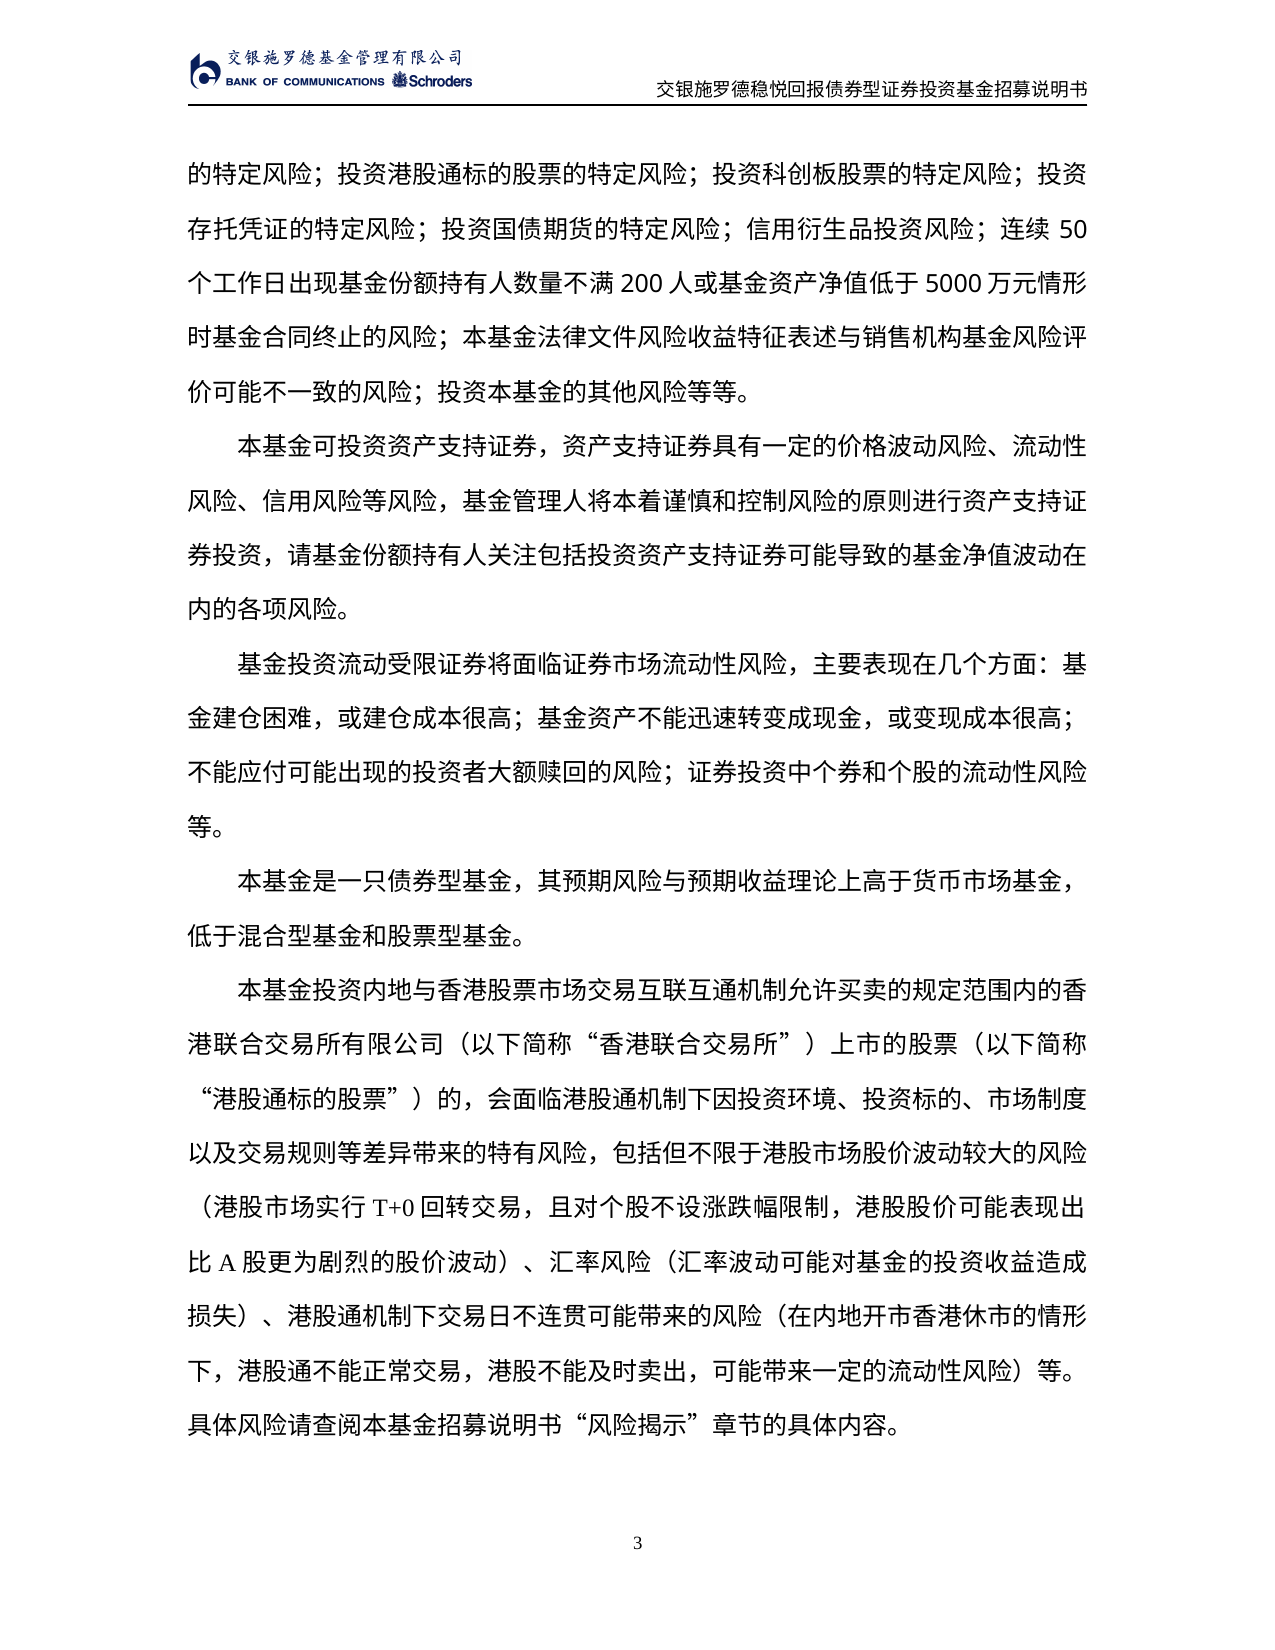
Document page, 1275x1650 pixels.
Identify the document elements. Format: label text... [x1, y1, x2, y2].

text 本基金可投资资产支持证券，资产支持证券具有一定的价格波动风险、流动性风险、信用风险等风险，基金管理人将本着谨慎和控制风险的原则进行资产支持证券投资，请基金份额持有人关注包括投资资产支持证券可能导致的基金净值波动在内的各项风险。 [187, 427, 1087, 626]
picture [190, 50, 472, 89]
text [187, 155, 1087, 408]
text 基金投资流动受限证券将面临证券市场流动性风险，主要表现在几个方面：基金建仓困难，或建仓成本很高；基金资产不能迅速转变成现金，或变现成本很高；不能应付可能出现的投资者大额赎回的风险；证券投资中个券和个股的流动性风险等。 [187, 644, 1087, 843]
text 本基金是一只债券型基金，其预期风险与预期收益理论上高于货币市场基金，低于混合型基金和股票型基金。 [187, 862, 1087, 952]
text 本基金投资内地与香港股票市场交易互联互通机制允许买卖的规定范围内的香港联合交易所有限公司（以下简称“香港联合交易所”）上市的股票（以下简称“港股通标的股票”）的，会面临港股通机制下因投资环境、投资标的、市场制度以及交易规则等差异带来的特有风险，包括但不限于港股市场股价波动较大的风险（港股市场实行T+0回转交易，且对个股不设涨跌幅限制，港股股价可能表现出比A股更为剧烈的股价波动）、汇率风险（汇率波动可能对基金的投资收益造成损失）、港股通机制下交易日不连贯可能带来的风险（在内地开市香港休市的情形下，港股通不能正常交易，港股不能及时卖出，可能带来一定的流动性风险）等。具体风险请查阅本基金招募说明书“风险揭示”章节的具体内容。 [187, 970, 1087, 1442]
